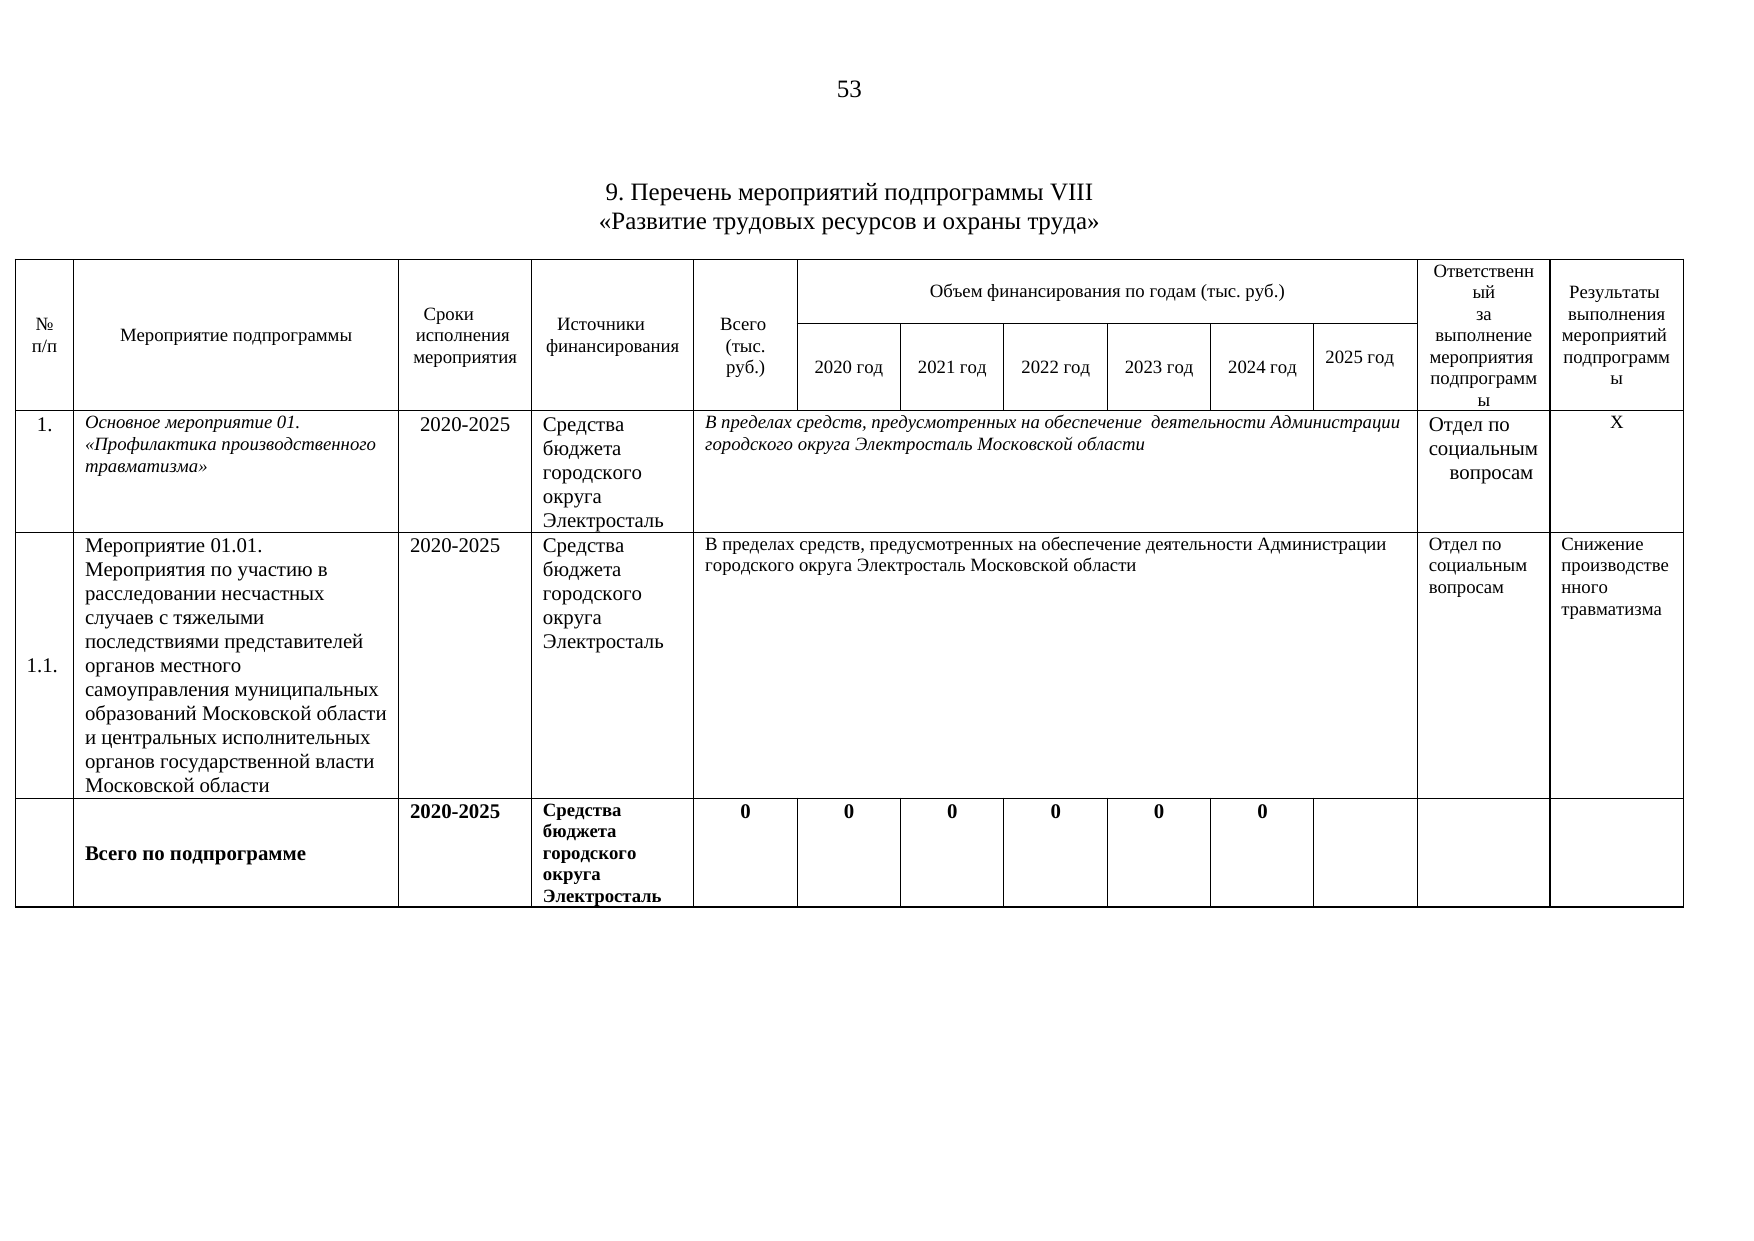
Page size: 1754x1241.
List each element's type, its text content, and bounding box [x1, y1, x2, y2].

table_header Всего (тыс. руб.) [694, 260, 797, 410]
table_cell [1551, 799, 1683, 906]
table_header Мероприятие подпрограммы [74, 260, 398, 410]
table_cell Средства бюджета городского округа Электросталь [532, 411, 693, 532]
table_cell 0 [901, 799, 1003, 906]
table_cell 0 [694, 799, 797, 906]
table_cell Средства бюджета городского округа Электросталь [532, 799, 693, 906]
table_cell Основное мероприятие 01. «Профилактика производственного травматизма» [74, 411, 398, 532]
table_cell 2020-2025 [399, 533, 531, 797]
table_cell 2025 год [1314, 324, 1417, 410]
table_header Источники финансирования [532, 260, 693, 410]
table_cell 0 [1211, 799, 1313, 906]
table_cell В пределах средств, предусмотренных на обеспечение деятельности Администрации городского округа Электросталь Московской области [694, 411, 1417, 532]
text 9. Перечень мероприятий подпрограммы VIII [118, 177, 1580, 206]
text «Развитие трудовых ресурсов и охраны труда» [118, 206, 1580, 235]
table_cell Отдел по социальным вопросам [1418, 411, 1549, 532]
table_header Объем финансирования по годам (тыс. руб.) [798, 260, 1417, 323]
table_cell 1.1. [16, 533, 73, 797]
table_cell 2024 год [1211, 324, 1313, 410]
table_cell 2023 год [1108, 324, 1210, 410]
table_header № п/п [16, 260, 73, 410]
table_cell 0 [1108, 799, 1210, 906]
table_cell 2020 год [798, 324, 900, 410]
table_cell Мероприятие 01.01. Мероприятия по участию в расследовании несчастных случаев с тяжелыми последствиями представителей органов местного самоуправления муниципальных образований Московской области и центральных исполнительных органов государственной власти Московской области [74, 533, 398, 797]
table_cell 2020-2025 [399, 799, 531, 906]
table_cell 2022 год [1004, 324, 1107, 410]
table_cell 2021 год [901, 324, 1003, 410]
table_cell Снижение производственного травматизма [1551, 533, 1683, 797]
table_cell В пределах средств, предусмотренных на обеспечение деятельности Администрации городского округа Электросталь Московской области [694, 533, 1417, 797]
table_cell Х [1551, 411, 1683, 532]
table_cell 1. [16, 411, 73, 532]
table_cell Всего по подпрограмме [74, 799, 398, 906]
table_cell 0 [798, 799, 900, 906]
table_cell Отдел по социальным вопросам [1418, 533, 1549, 797]
table_header Ответственный за выполнение мероприятия подпрограммы [1418, 260, 1549, 410]
table_cell [16, 799, 73, 906]
table_cell 2020-2025 [399, 411, 531, 532]
table_cell [1418, 799, 1549, 906]
table_cell [1314, 799, 1417, 906]
table_cell Средства бюджета городского округа Электросталь [532, 533, 693, 797]
table_cell 0 [1004, 799, 1107, 906]
table_header Результаты выполнения мероприятий подпрограммы [1551, 260, 1683, 410]
table_header Сроки исполнения мероприятия [399, 260, 531, 410]
